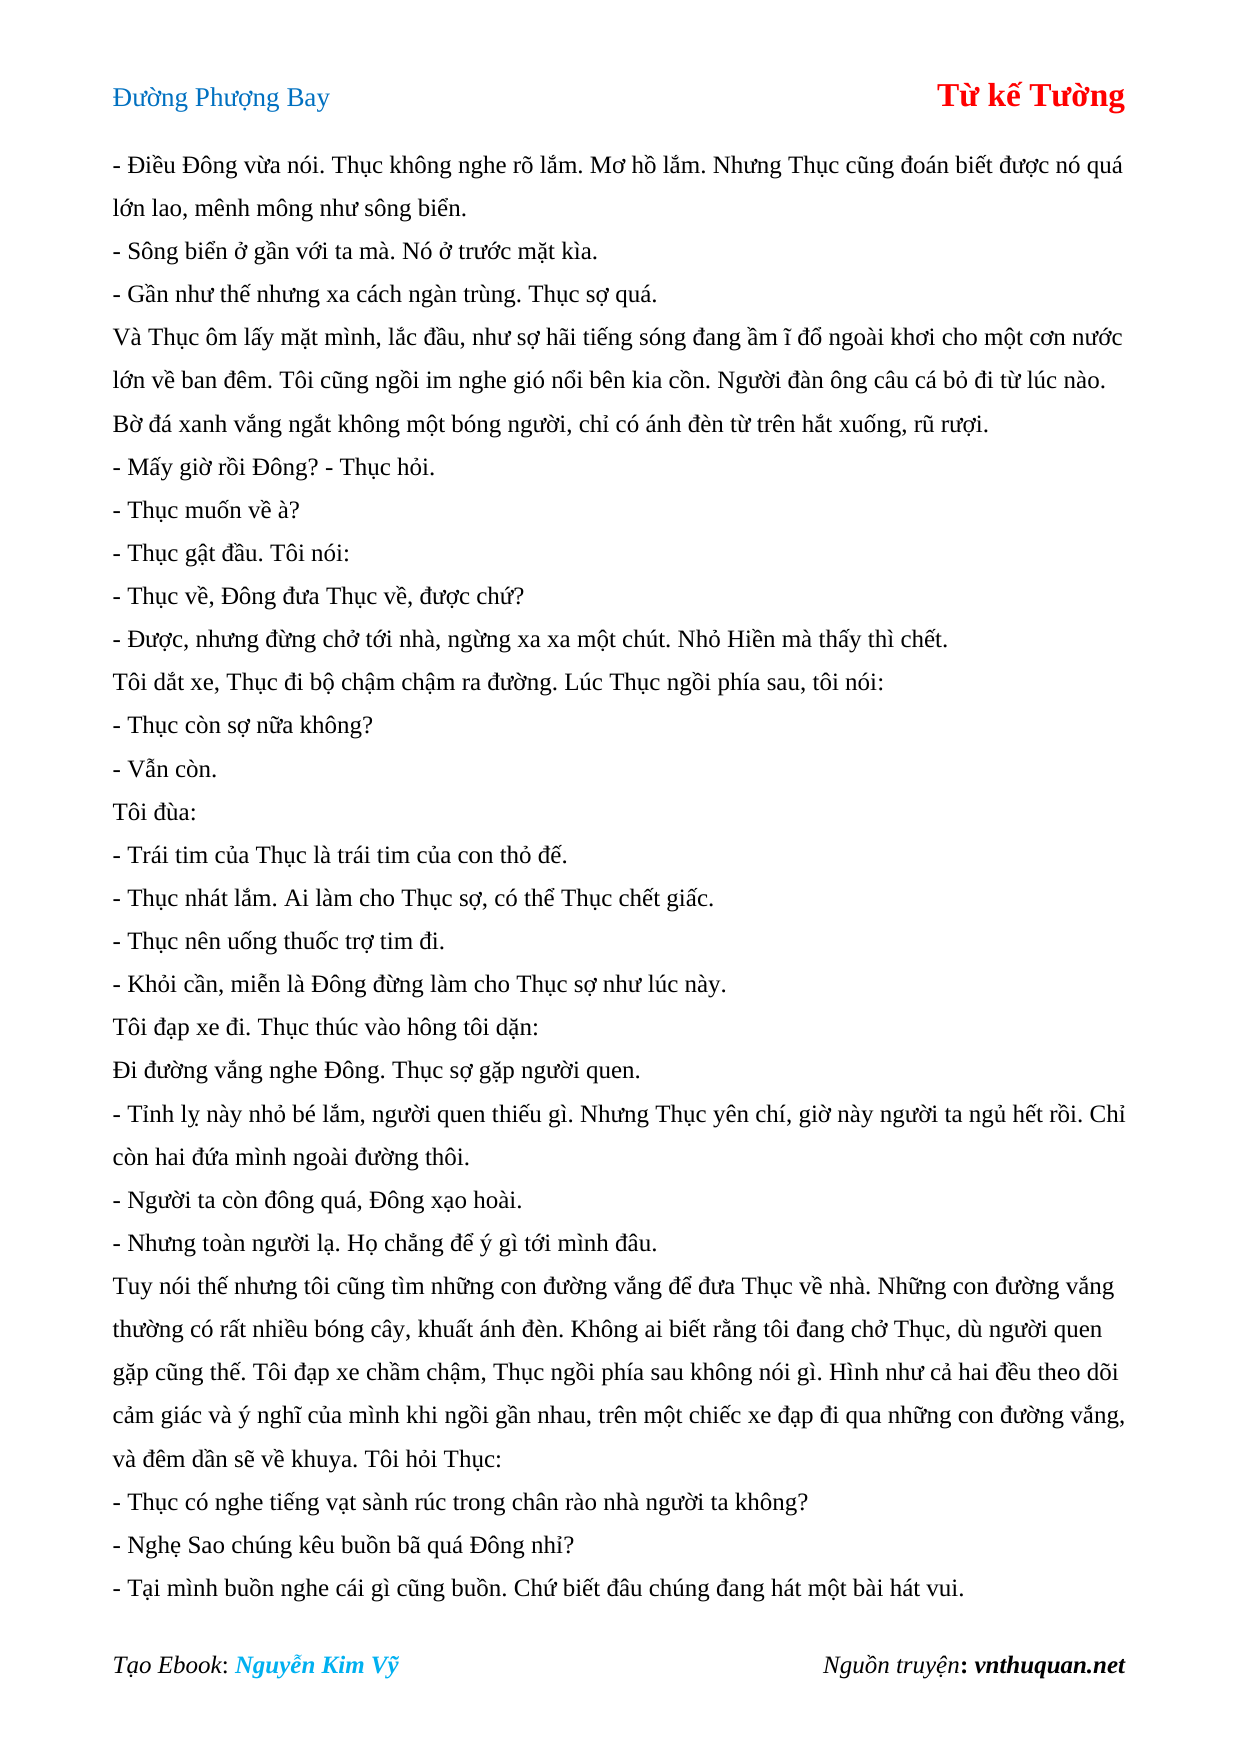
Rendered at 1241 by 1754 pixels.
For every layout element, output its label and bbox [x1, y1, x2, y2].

text [112, 150, 1128, 1602]
